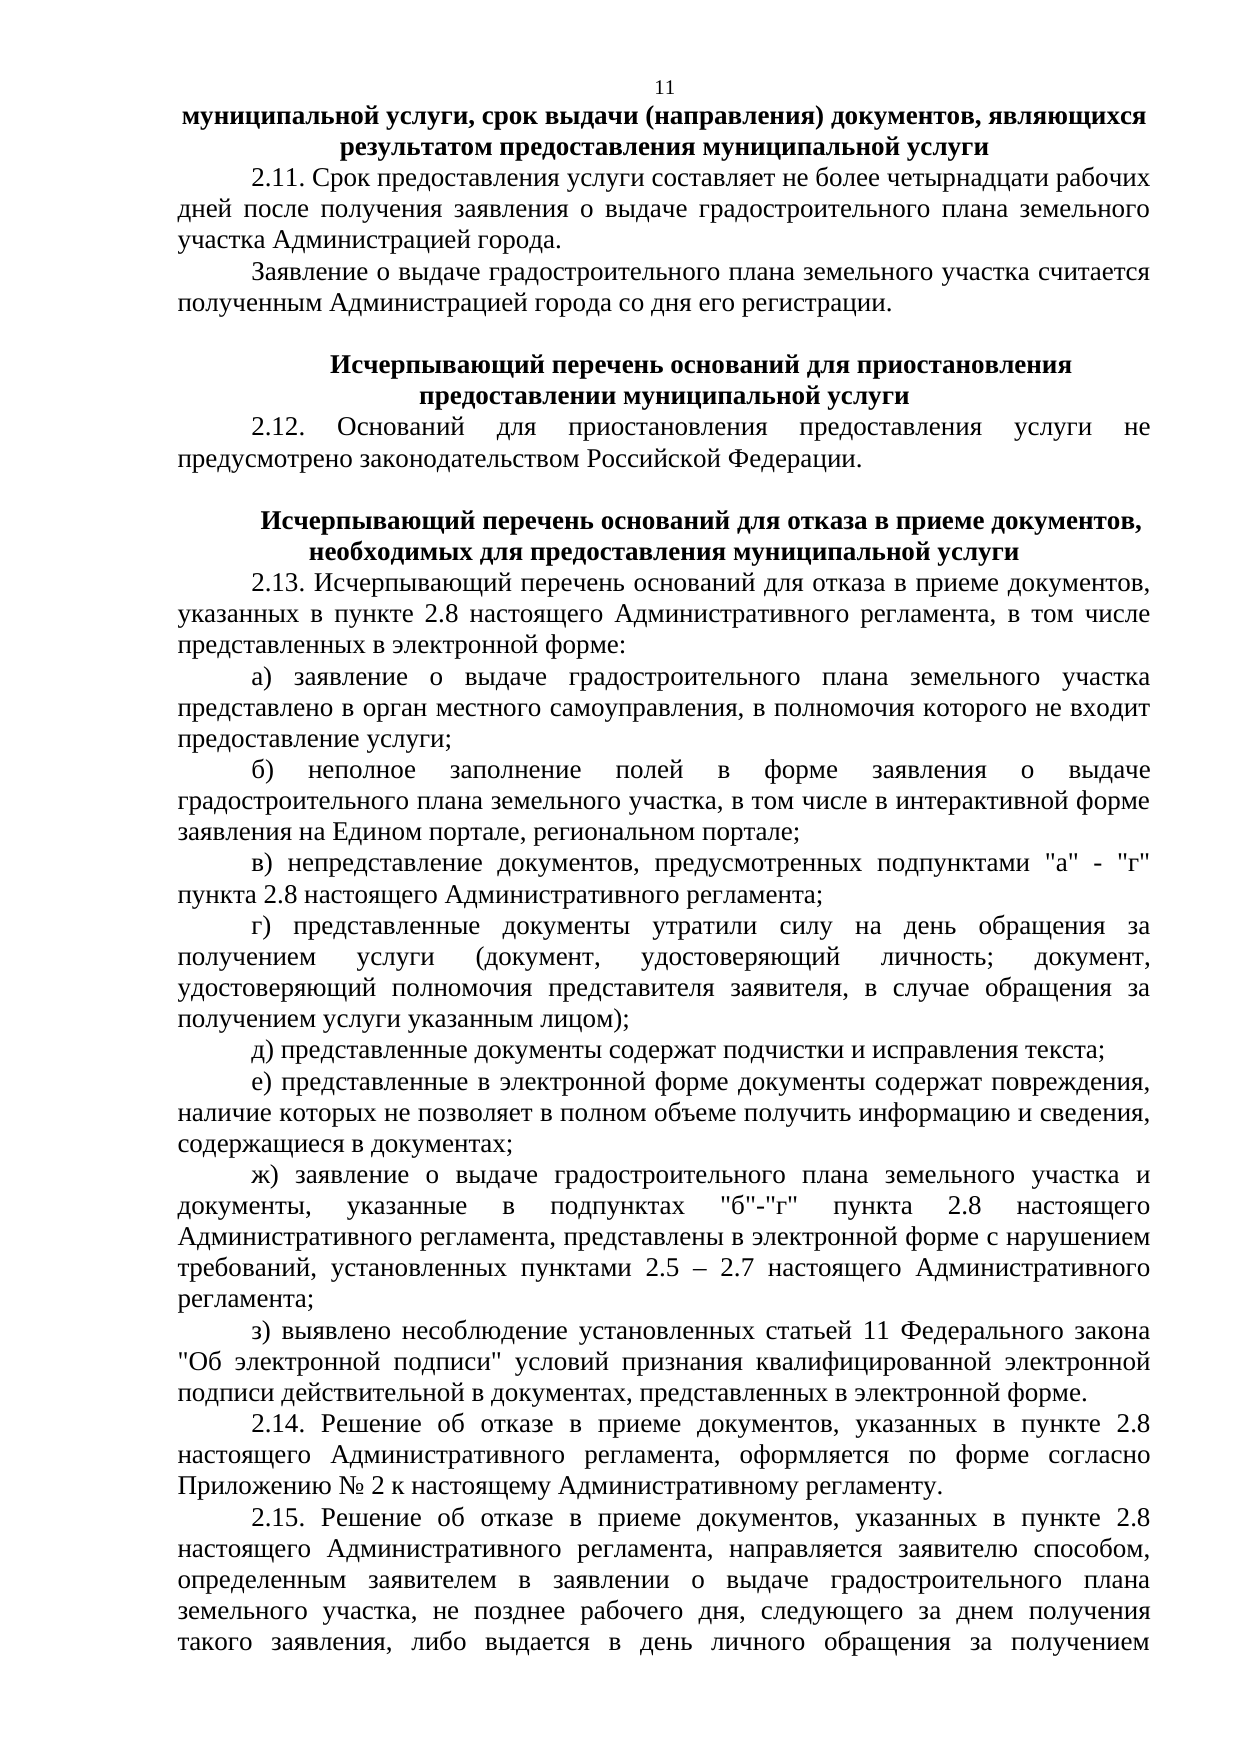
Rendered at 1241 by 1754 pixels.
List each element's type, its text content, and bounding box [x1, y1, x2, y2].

text б) неполное заполнение полей в форме заявления о выдаче градостроительного плана земельного участка, в том числе в интерактивной форме заявления на Едином портале, региональном портале; [177, 753, 1152, 847]
text в) непредставление документов, предусмотренных подпунктами "а" - "г" пункта 2.8 настоящего Административного регламента; [177, 847, 1152, 909]
text Исчерпывающий перечень оснований для отказа в приеме документов, необходимых для предоставления муниципальной услуги [177, 504, 1152, 566]
text д) представленные документы содержат подчистки и исправления текста; [177, 1033, 1152, 1064]
text ж) заявление о выдаче градостроительного плана земельного участка и документы, указанные в подпунктах "б"-"г" пункта 2.8 настоящего Административного регламента, представлены в электронной форме с нарушением требований, установленных пунктами 2.5 – 2.7 настоящего Административного регламента; [177, 1158, 1152, 1314]
text 2.14. Решение об отказе в приеме документов, указанных в пункте 2.8 настоящего Административного регламента, оформляется по форме согласно Приложению № 2 к настоящему Административному регламенту. [177, 1407, 1152, 1501]
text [177, 1501, 1152, 1656]
text 2.11. Срок предоставления услуги составляет не более четырнадцати рабочих дней после получения заявления о выдаче градостроительного плана земельного участка Администрацией города. [177, 161, 1152, 255]
text 2.12. Оснований для приостановления предоставления услуги не предусмотрено законодательством Российской Федерации. [177, 411, 1152, 473]
text г) представленные документы утратили силу на день обращения за получением услуги (документ, удостоверяющий личность; документ, удостоверяющий полномочия представителя заявителя, в случае обращения за получением услуги указанным лицом); [177, 909, 1152, 1033]
text Исчерпывающий перечень оснований для приостановления предоставлении муниципальной услуги [177, 348, 1152, 411]
text з) выявлено несоблюдение установленных статьей 11 Федерального закона "Об электронной подписи" условий признания квалифицированной электронной подписи действительной в документах, представленных в электронной форме. [177, 1314, 1152, 1407]
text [177, 99, 1152, 161]
text Заявление о выдаче градостроительного плана земельного участка считается полученным Администрацией города со дня его регистрации. [177, 255, 1152, 317]
text 2.13. Исчерпывающий перечень оснований для отказа в приеме документов, указанных в пункте 2.8 настоящего Административного регламента, в том числе представленных в электронной форме: [177, 566, 1152, 660]
text е) представленные в электронной форме документы содержат повреждения, наличие которых не позволяет в полном объеме получить информацию и сведения, содержащиеся в документах; [177, 1064, 1152, 1158]
text а) заявление о выдаче градостроительного плана земельного участка представлено в орган местного самоуправления, в полномочия которого не входит предоставление услуги; [177, 660, 1152, 753]
